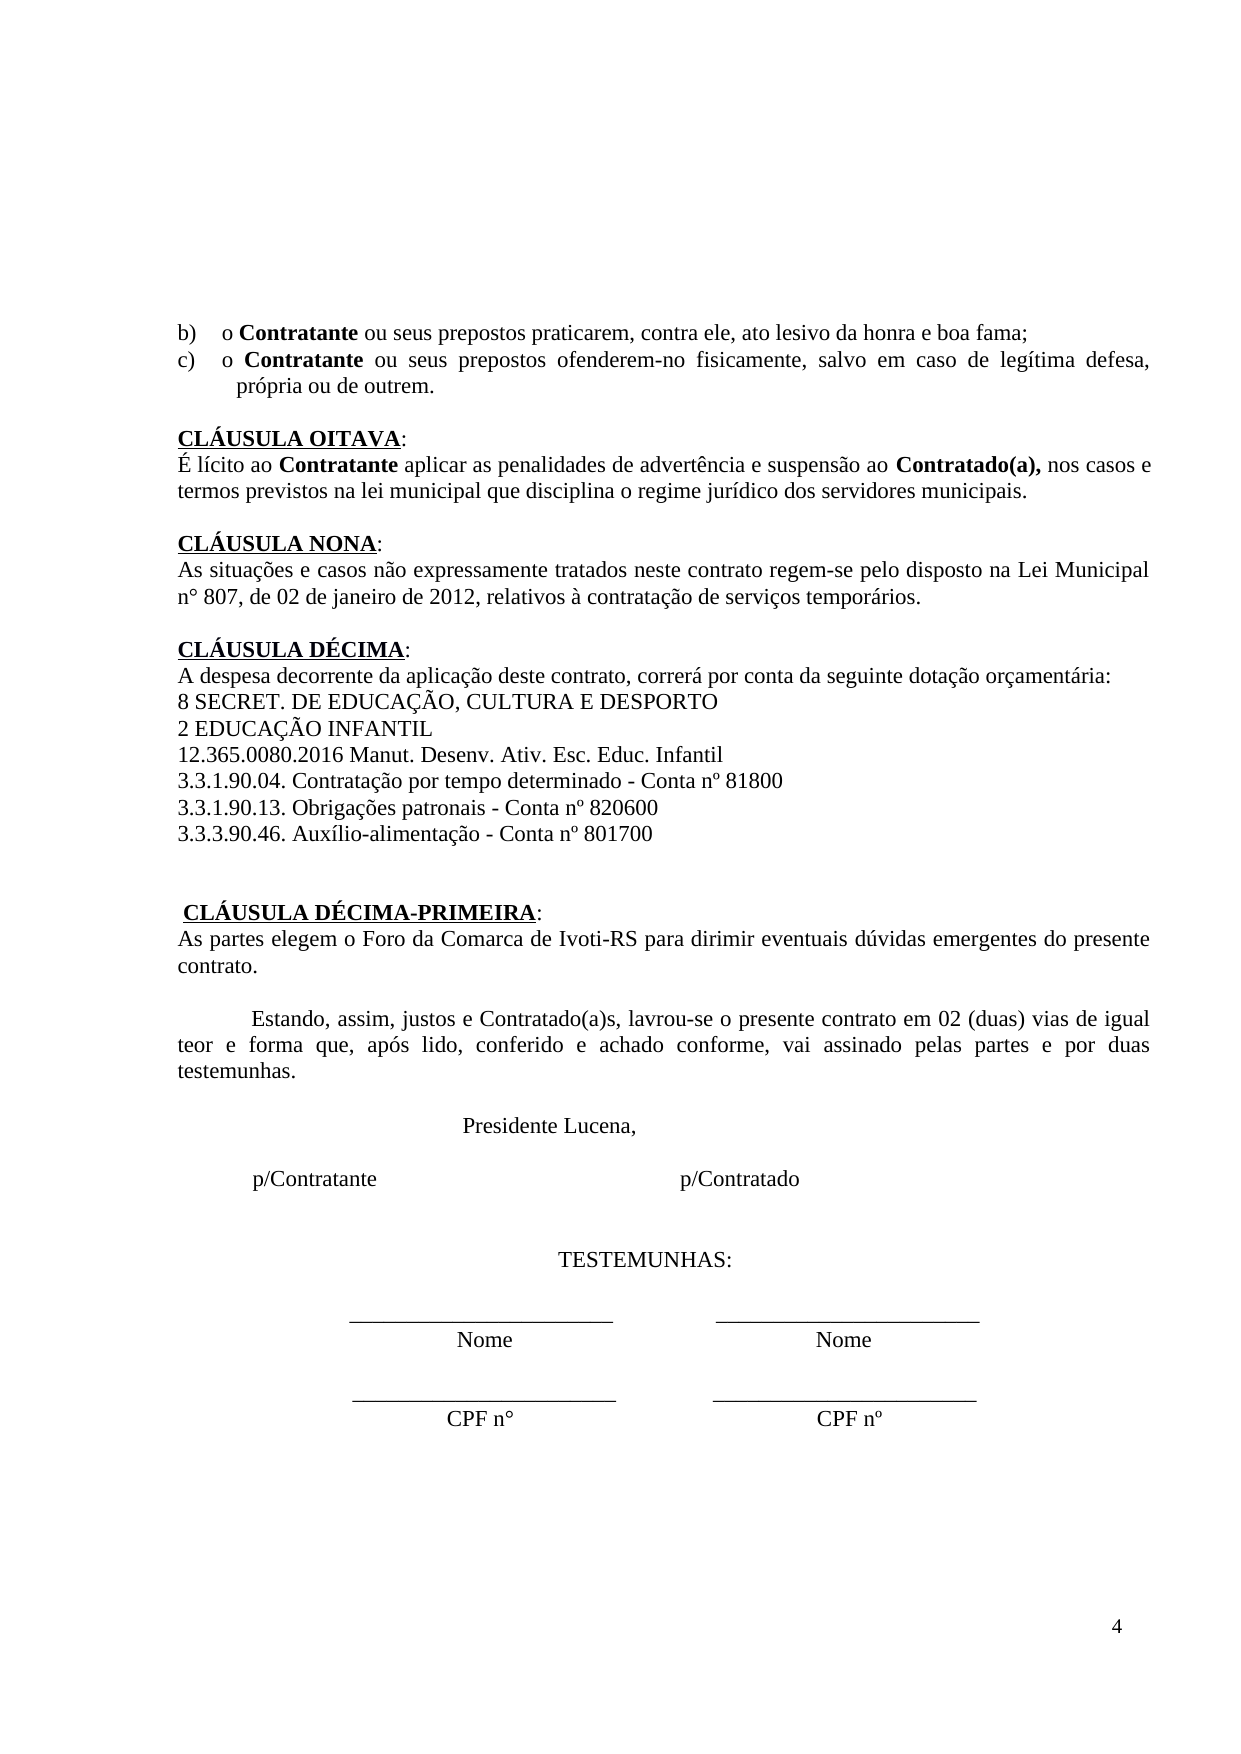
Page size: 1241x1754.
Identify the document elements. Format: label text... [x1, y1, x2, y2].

text TESTEMUNHAS: [552, 1247, 1152, 1273]
text 2 EDUCAÇÃO INFANTIL [177, 715, 1152, 741]
text CLÁUSULA OITAVA: [177, 425, 1152, 451]
text Nome Nome [177, 1326, 1152, 1352]
text 8 SECRET. DE EDUCAÇÃO, CULTURA E DESPORTO [177, 688, 1152, 715]
text p/Contratante p/Contratado [252, 1165, 1152, 1191]
text As partes elegem o Foro da Comarca de Ivoti-RS para dirimir eventuais dúvidas emergentes do presente contrato. [177, 926, 1152, 978]
text A despesa decorrente da aplicação deste contrato, correrá por conta da seguinte dotação orçamentária: [177, 662, 1152, 688]
text CLÁUSULA DÉCIMA-PRIMEIRA: [177, 899, 1152, 926]
text Estando, assim, justos e Contratado(a)s, lavrou-se o presente contrato em 02 (duas) vias de igual teor e forma que, após lido, conferido e achado conforme, vai assinado pelas partes e por duas testemunhas. [177, 1004, 1152, 1084]
text _______________________ _______________________ [177, 1378, 1152, 1405]
text 3.3.3.90.46. Auxílio-alimentação - Conta nº 801700 [177, 820, 1152, 846]
text Presidente Lucena, [177, 1112, 1152, 1139]
text 3.3.1.90.13. Obrigações patronais - Conta nº 820600 [177, 794, 1152, 820]
text 3.3.1.90.04. Contratação por tempo determinado - Conta nº 81800 [177, 767, 1152, 794]
text As situações e casos não expressamente tratados neste contrato regem-se pelo disposto na Lei Municipal n° 807, de 02 de janeiro de 2012, relativos à contratação de serviços temporários. [177, 557, 1152, 609]
list o Contratante ou seus prepostos ofenderem-no fisicamente, salvo em caso de legítima defesa, própria ou de outrem. [177, 346, 1152, 398]
text CLÁUSULA DÉCIMA: [177, 636, 1152, 662]
text _______________________ _______________________ [177, 1299, 1152, 1326]
text CLÁUSULA NONA: [177, 530, 1152, 557]
text CPF n° CPF nº [177, 1405, 1152, 1431]
text É lícito ao Contratante aplicar as penalidades de advertência e suspensão ao Contratado(a), nos casos e termos previstos na lei municipal que disciplina o regime jurídico dos servidores municipais. [177, 451, 1152, 504]
list o Contratante ou seus prepostos praticarem, contra ele, ato lesivo da honra e boa fama; [177, 319, 1152, 346]
text 12.365.0080.2016 Manut. Desenv. Ativ. Esc. Educ. Infantil [177, 741, 1152, 767]
